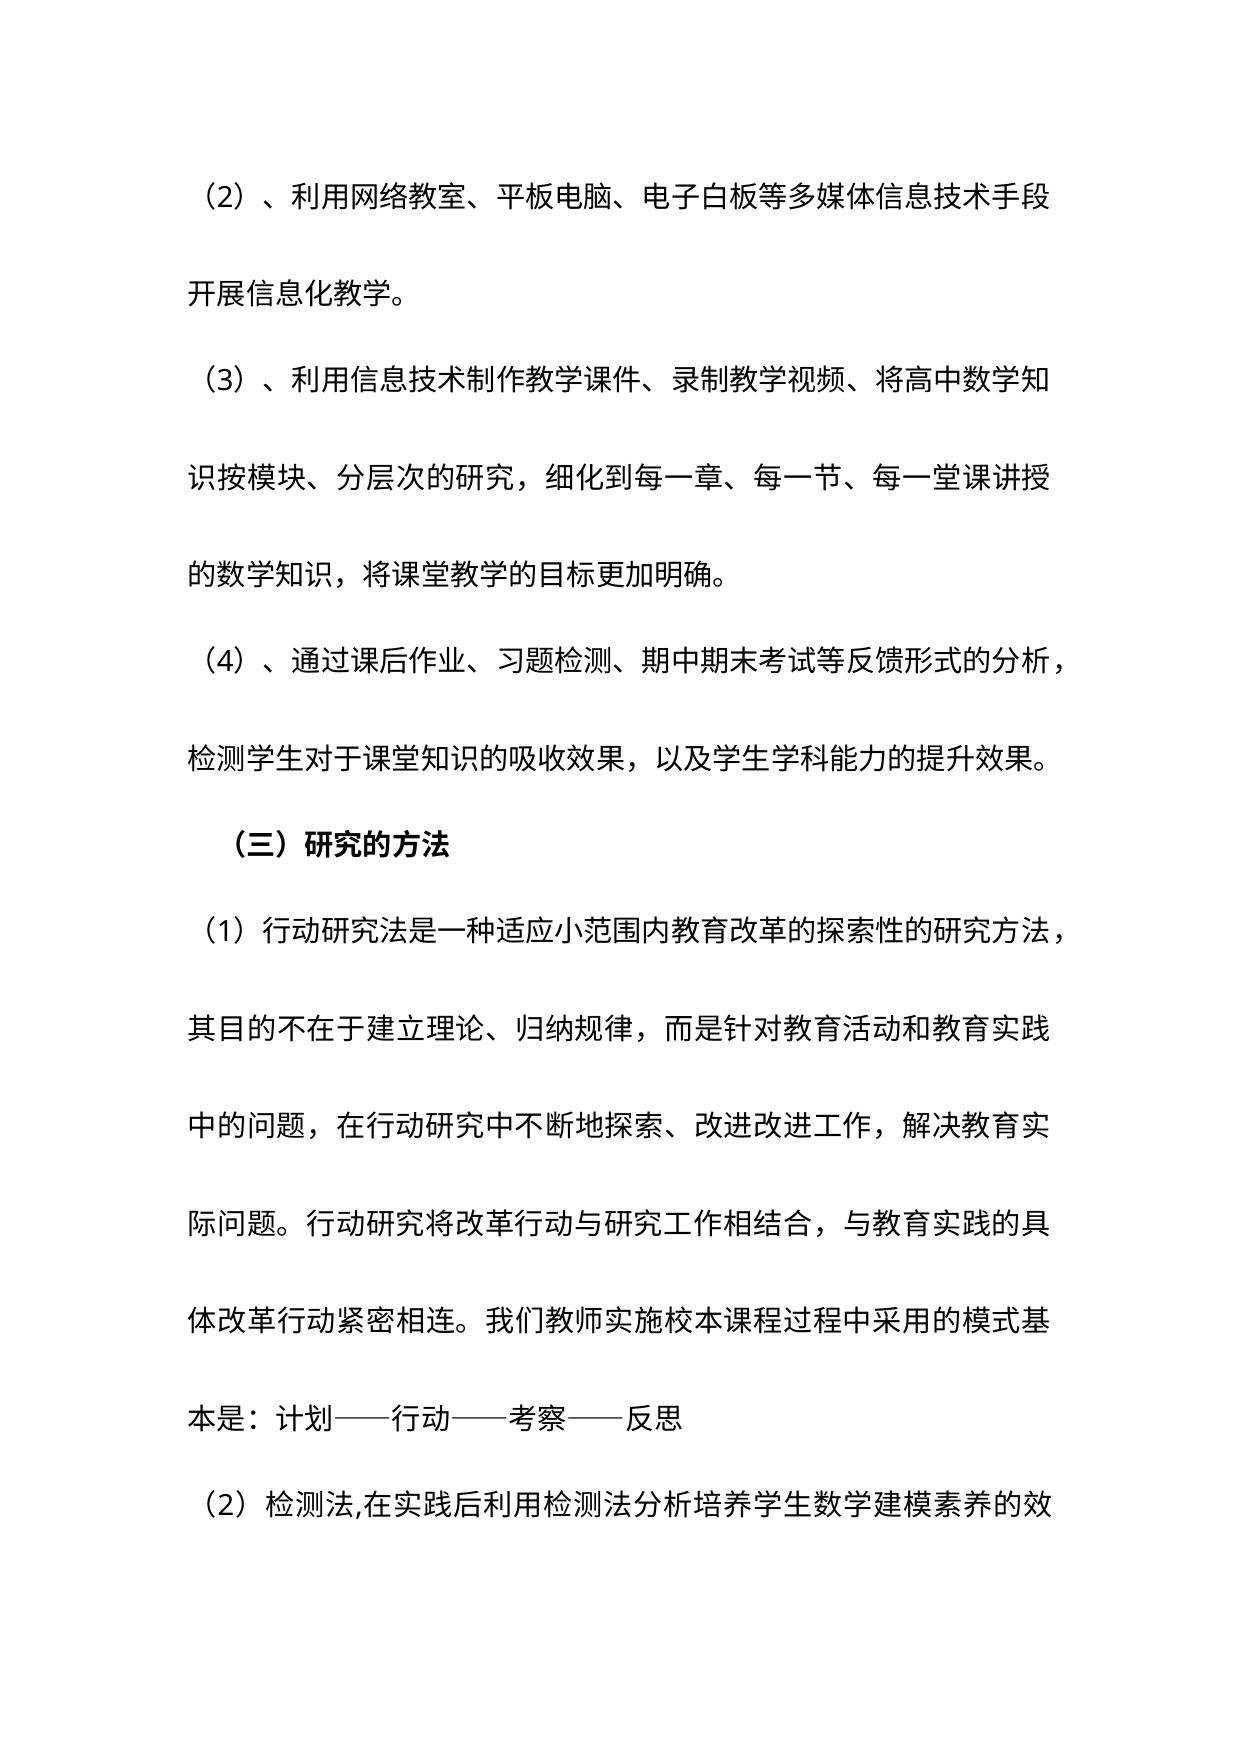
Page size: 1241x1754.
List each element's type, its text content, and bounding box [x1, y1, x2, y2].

text （2）、利用网络教室、平板电脑、电子白板等多媒体信息技术手段开展信息化教学。 [187, 162, 1053, 324]
text （4）、通过课后作业、习题检测、期中期末考试等反馈形式的分析，检测学生对于课堂知识的吸收效果，以及学生学科能力的提升效果。 [187, 627, 1053, 789]
text （三）研究的方法 [187, 810, 1053, 875]
text （3）、利用信息技术制作教学课件、录制教学视频、将高中数学知识按模块、分层次的研究，细化到每一章、每一节、每一堂课讲授的数学知识，将课堂教学的目标更加明确。 [187, 346, 1053, 606]
text （1）行动研究法是一种适应小范围内教育改革的探索性的研究方法，其目的不在于建立理论、归纳规律，而是针对教育活动和教育实践中的问题，在行动研究中不断地探索、改进改进工作，解决教育实际问题。行动研究将改革行动与研究工作相结合，与教育实践的具体改革行动紧密相连。我们教师实施校本课程过程中采用的模式基本是：计划——行动——考察——反思 [187, 897, 1053, 1449]
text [187, 1470, 1053, 1535]
